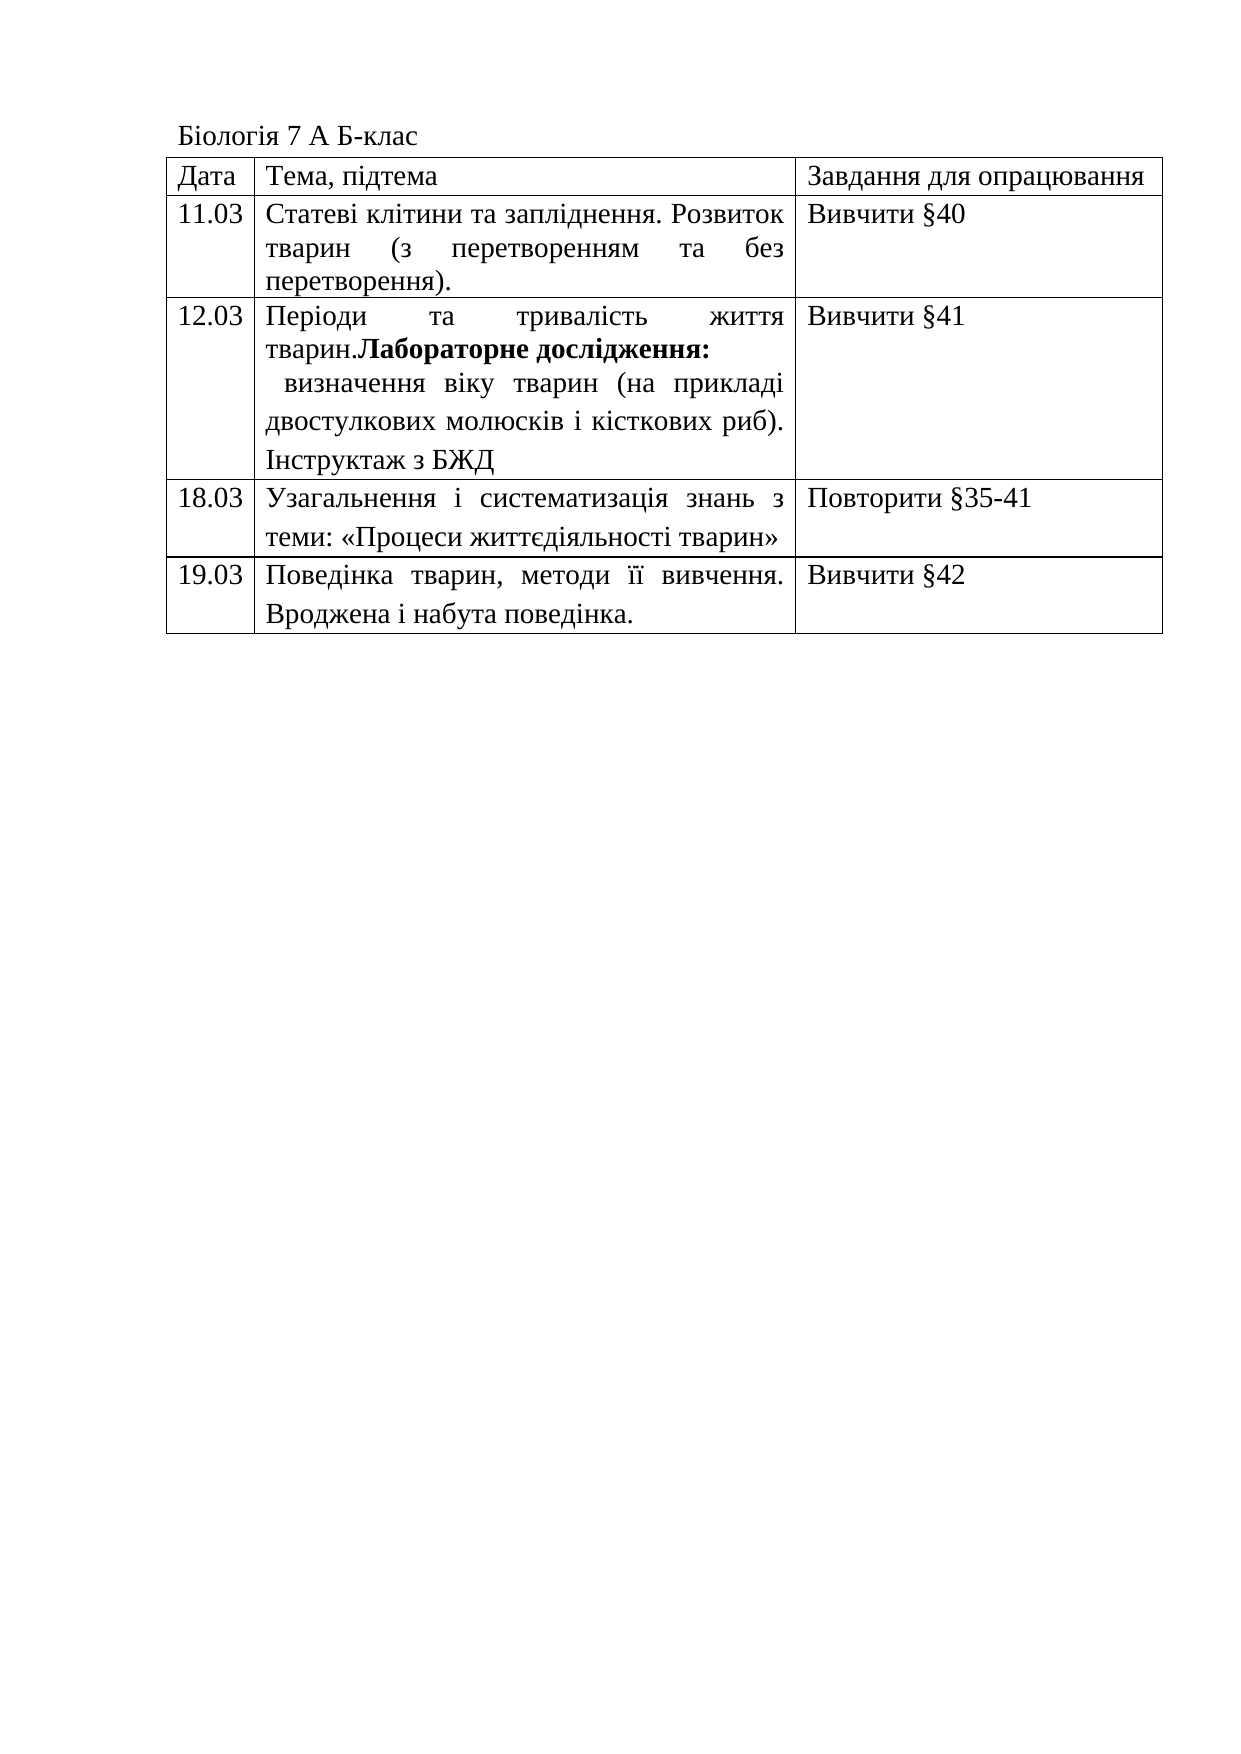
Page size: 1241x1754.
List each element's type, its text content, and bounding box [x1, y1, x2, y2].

table_cell Вивчити §41 [796, 298, 1162, 479]
table_header Тема, підтема [255, 158, 795, 195]
table_cell 12.03 [167, 298, 254, 479]
table_cell Періоди та тривалість життя тварин.Лабораторне дослідження: визначення віку тварин (на прикладі двостулкових молюсків і кісткових риб). Інструктаж з БЖД [255, 298, 795, 479]
table_cell 11.03 [167, 196, 254, 297]
table_cell 19.03 [167, 558, 254, 633]
table_cell Поведінка тварин, методи її вивчення. Вроджена і набута поведінка. [255, 558, 795, 633]
table_header Дата [167, 158, 254, 195]
text Біологія 7 А Б-клас [177, 118, 1152, 152]
table_cell Узагальнення і систематизація знань з теми: «Процеси життєдіяльності тварин» [255, 480, 795, 556]
table_cell Вивчити §42 [796, 558, 1162, 633]
table_cell Вивчити §40 [796, 196, 1162, 297]
table_cell 18.03 [167, 480, 254, 556]
table_header Завдання для опрацювання [796, 158, 1162, 195]
table_cell Статеві клітини та запліднення. Розвиток тварин (з перетворенням та без перетворення). [255, 196, 795, 297]
table_cell Повторити §35-41 [796, 480, 1162, 556]
